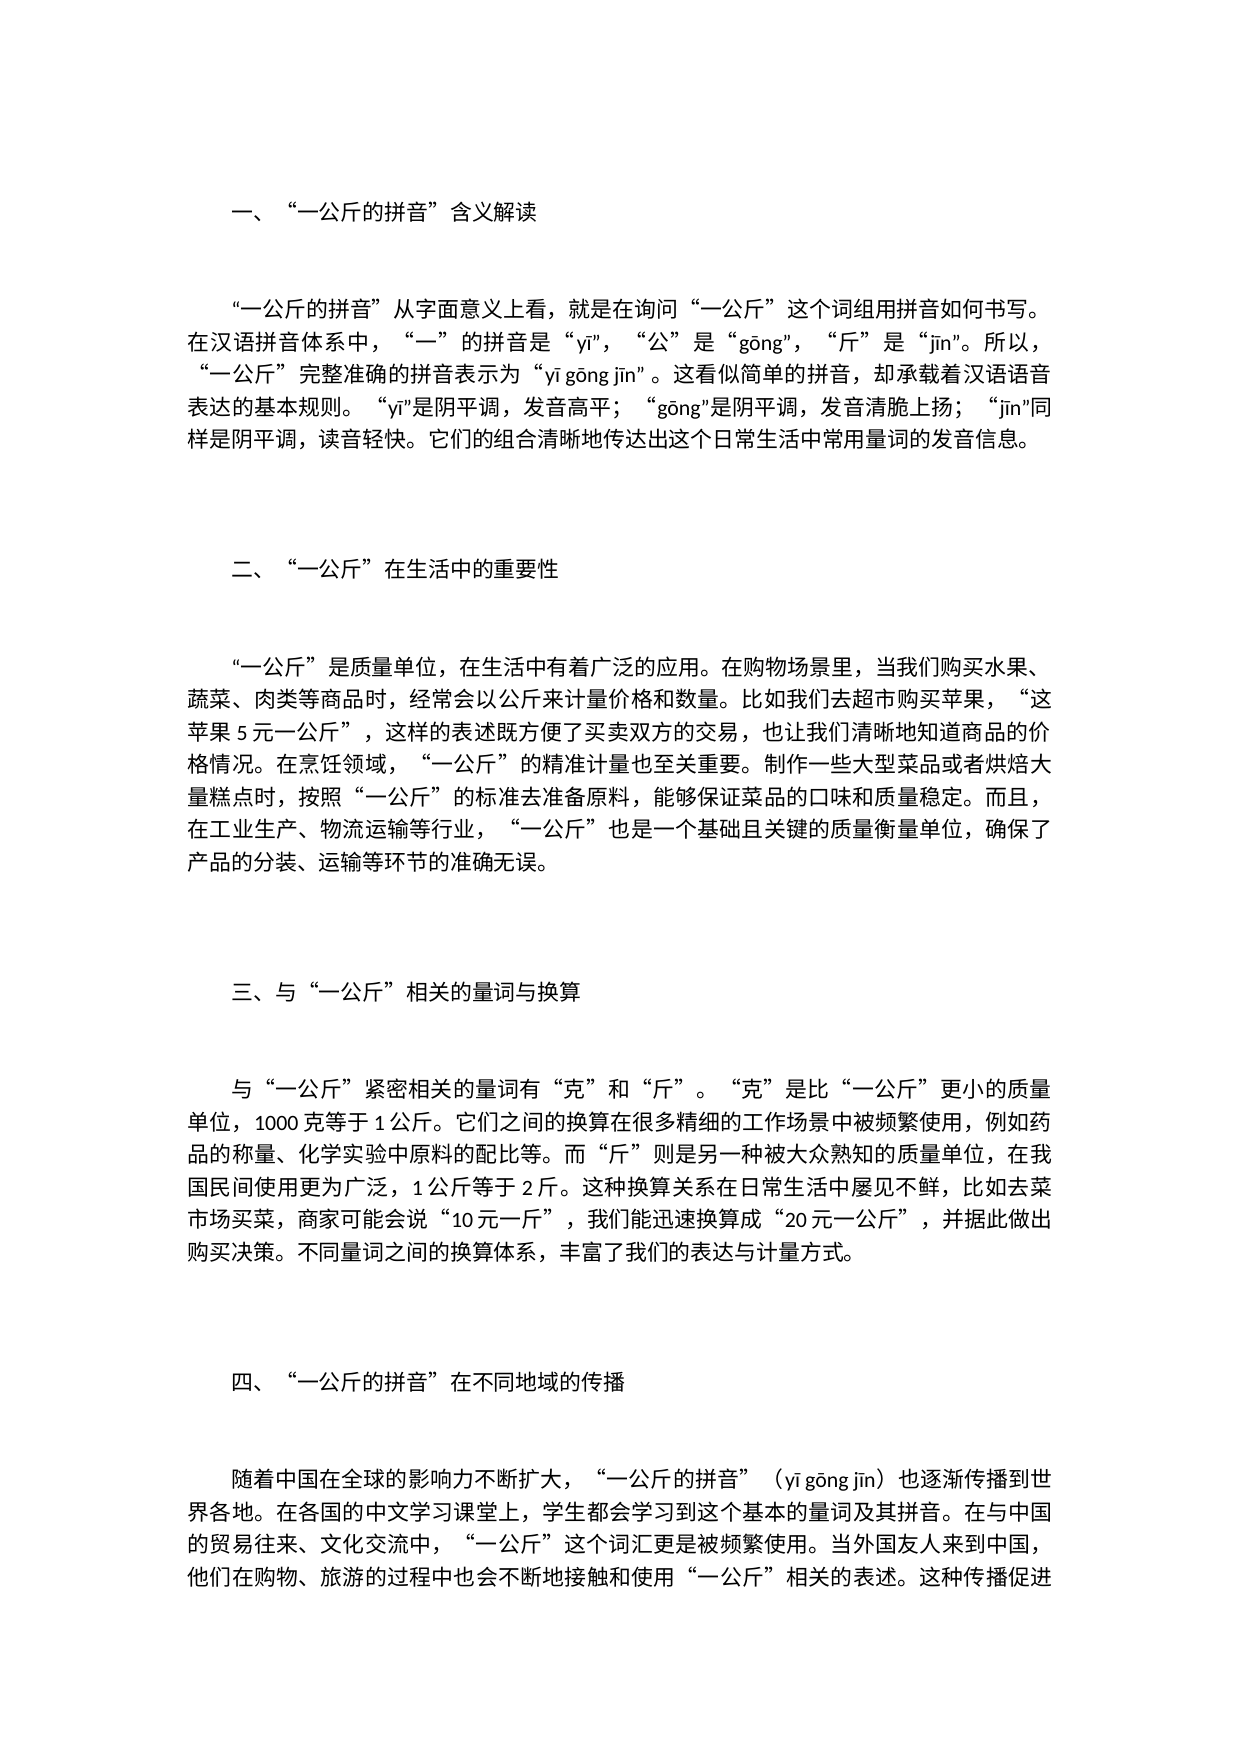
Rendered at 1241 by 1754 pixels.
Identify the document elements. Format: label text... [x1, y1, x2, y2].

text “一公斤的拼音”从字面意义上看，就是在询问“一公斤”这个词组用拼音如何书写。在汉语拼音体系中，“一”的拼音是“yī”，“公”是“gōng”，“斤”是“jīn”。所以，“一公斤”完整准确的拼音表示为“yī gōng jīn” 。这看似简单的拼音，却承载着汉语语音表达的基本规则。“yī”是阴平调，发音高平；“gōng”是阴平调，发音清脆上扬；“jīn”同样是阴平调，读音轻快。它们的组合清晰地传达出这个日常生活中常用量词的发音信息。 [187, 292, 1053, 454]
text 三、与“一公斤”相关的量词与换算 [187, 974, 1053, 1007]
text 一、“一公斤的拼音”含义解读 [187, 194, 1053, 227]
text 二、“一公斤”在生活中的重要性 [187, 552, 1053, 584]
text 四、“一公斤的拼音”在不同地域的传播 [187, 1364, 1053, 1397]
text “一公斤”是质量单位，在生活中有着广泛的应用。在购物场景里，当我们购买水果、蔬菜、肉类等商品时，经常会以公斤来计量价格和数量。比如我们去超市购买苹果，“这苹果5元一公斤”，这样的表述既方便了买卖双方的交易，也让我们清晰地知道商品的价格情况。在烹饪领域，“一公斤”的精准计量也至关重要。制作一些大型菜品或者烘焙大量糕点时，按照“一公斤”的标准去准备原料，能够保证菜品的口味和质量稳定。而且，在工业生产、物流运输等行业，“一公斤”也是一个基础且关键的质量衡量单位，确保了产品的分装、运输等环节的准确无误。 [187, 649, 1053, 877]
text 与“一公斤”紧密相关的量词有“克”和“斤”。“克”是比“一公斤”更小的质量单位，1000克等于1公斤。它们之间的换算在很多精细的工作场景中被频繁使用，例如药品的称量、化学实验中原料的配比等。而“斤”则是另一种被大众熟知的质量单位，在我国民间使用更为广泛，1公斤等于2斤。这种换算关系在日常生活中屡见不鲜，比如去菜市场买菜，商家可能会说“10元一斤”，我们能迅速换算成“20元一公斤”，并据此做出购买决策。不同量词之间的换算体系，丰富了我们的表达与计量方式。 [187, 1072, 1053, 1267]
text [187, 1462, 1053, 1592]
